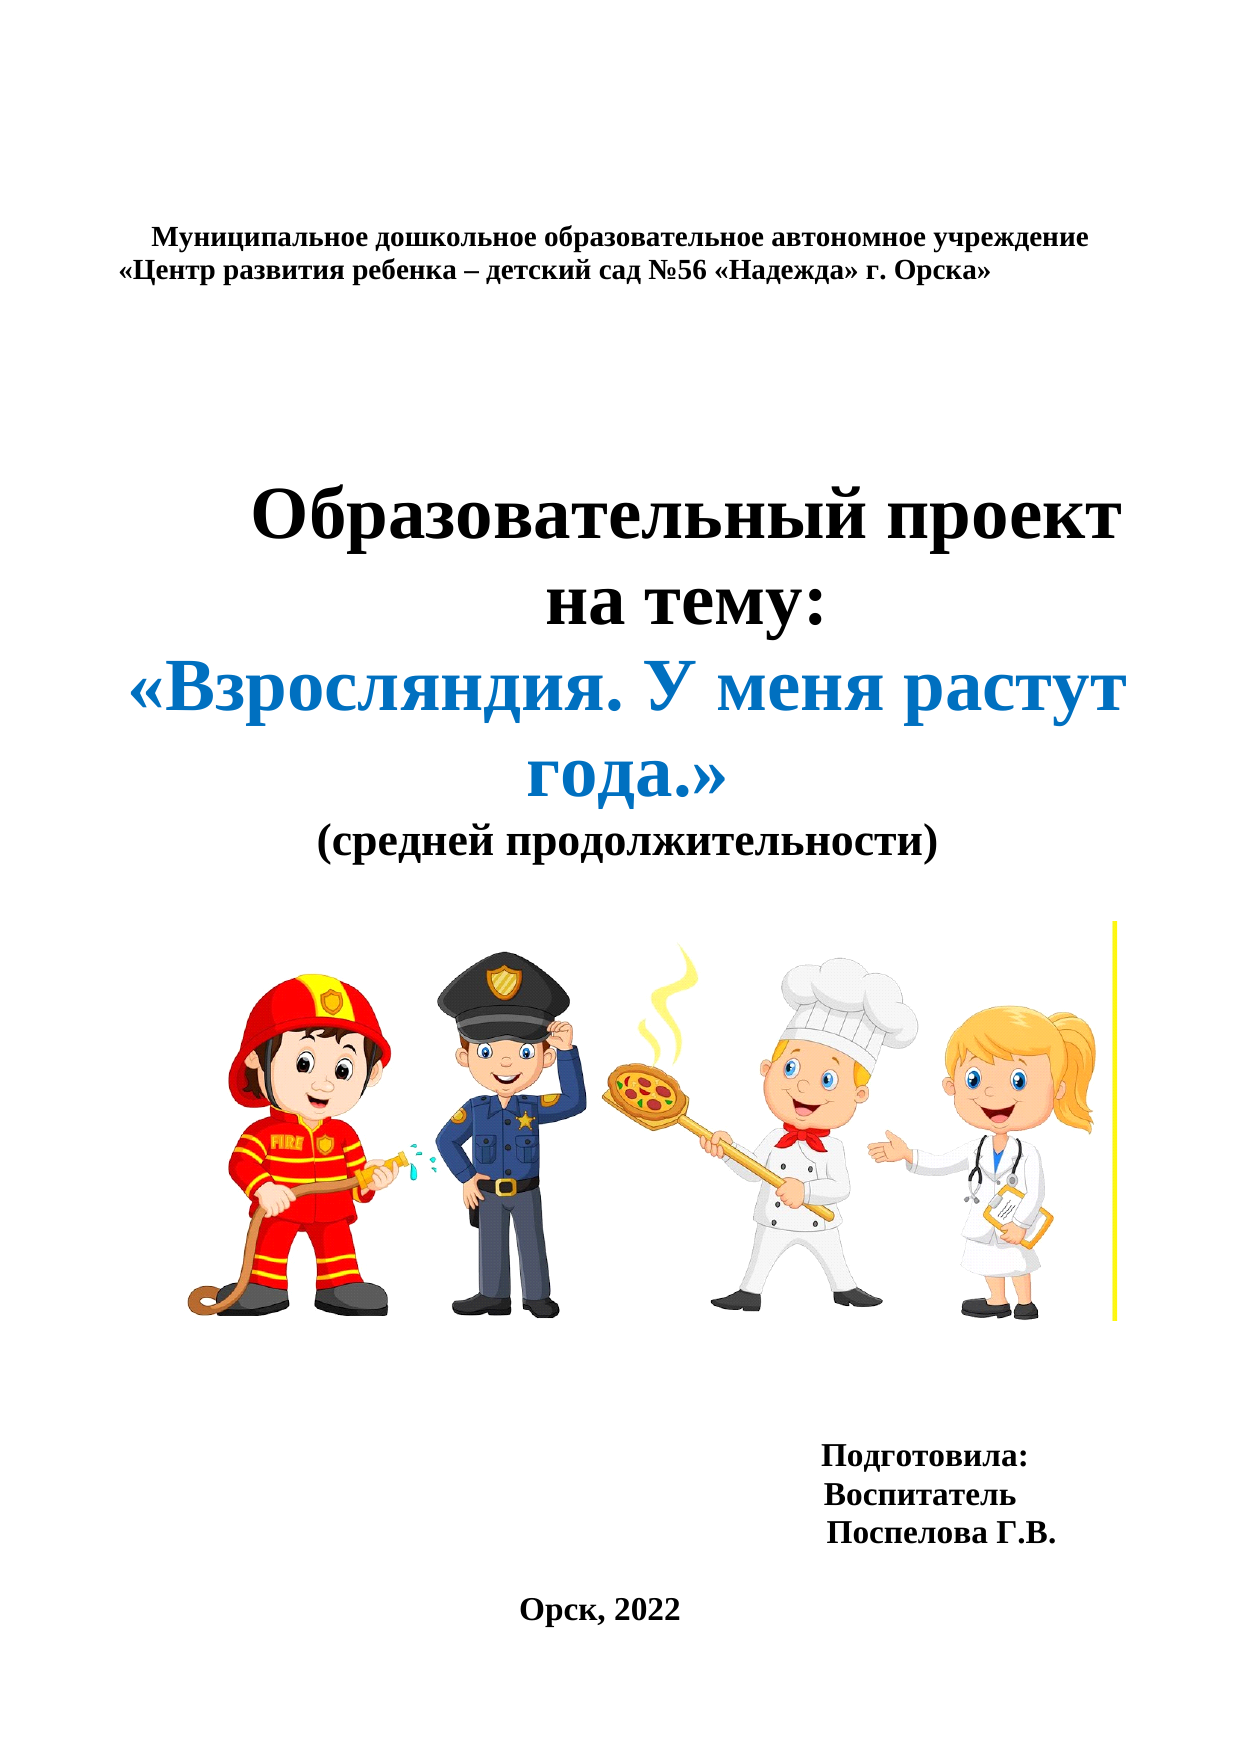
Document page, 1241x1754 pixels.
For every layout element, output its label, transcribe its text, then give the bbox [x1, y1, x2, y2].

text на тему: [177, 554, 1196, 640]
text «Взросляндия. У меня растут года.» [59, 640, 1196, 813]
picture [182, 921, 1118, 1321]
text Поспелова Г.В. [103, 1512, 1196, 1550]
text Воспитатель [177, 1474, 1196, 1512]
text Образовательный проект [177, 468, 1196, 554]
text (средней продолжительности) [59, 813, 1196, 866]
text Орск, 2022 [177, 1589, 1196, 1627]
text Муниципальное дошкольное образовательное автономное учреждение [44, 219, 1196, 252]
text Подготовила: [103, 1435, 1196, 1474]
text «Центр развития ребенка – детский сад №56 «Надежда» г. Орска» [118, 252, 1196, 286]
